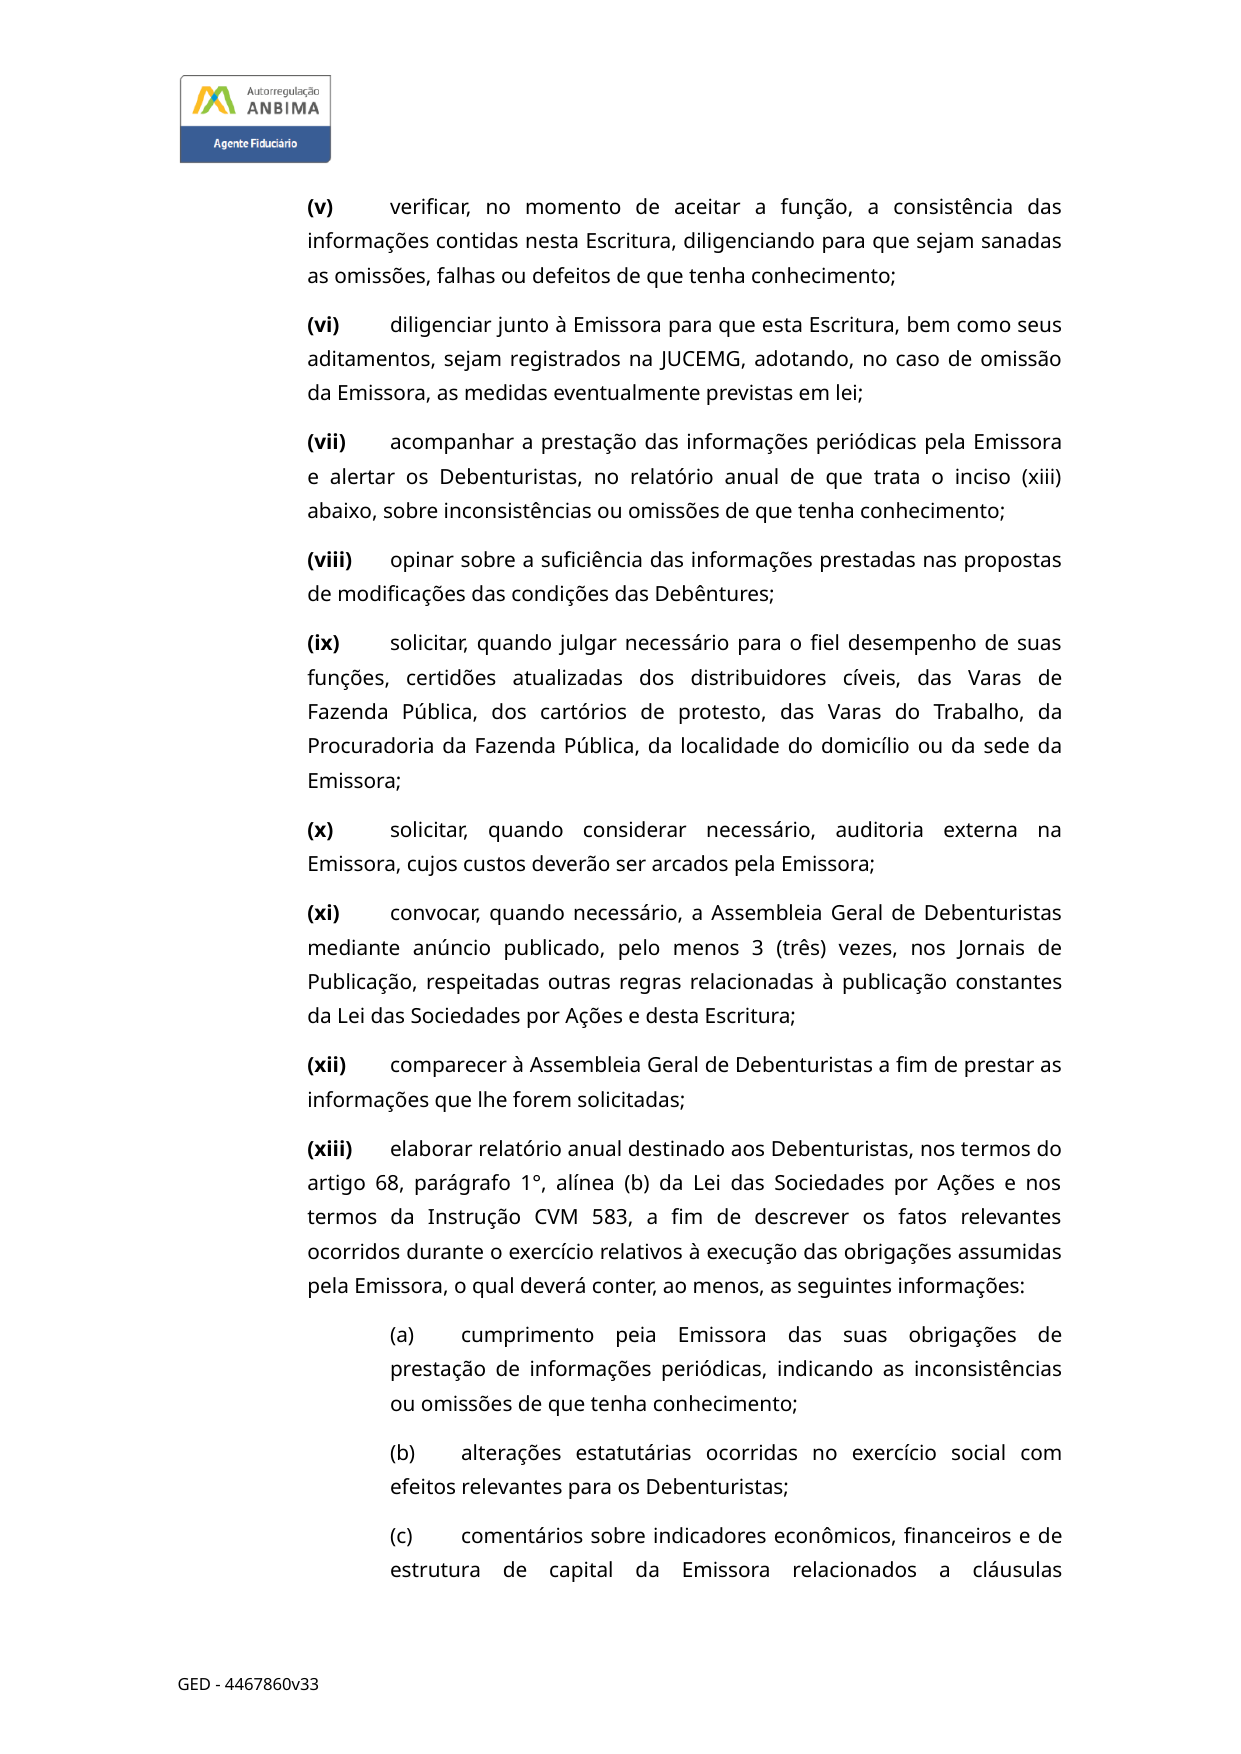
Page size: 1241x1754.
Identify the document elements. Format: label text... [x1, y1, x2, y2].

text verificar, no momento de aceitar a função, a consistência das informações contidas nesta Escritura, diligenciando para que sejam sanadas as omissões, falhas ou defeitos de que tenha conhecimento; [307, 192, 1063, 289]
text elaborar relatório anual destinado aos Debenturistas, nos termos do artigo 68, parágrafo 1°, alínea (b) da Lei das Sociedades por Ações e nos termos da Instrução CVM 583, a fim de descrever os fatos relevantes ocorridos durante o exercício relativos à execução das obrigações assumidas pela Emissora, o qual deverá conter, ao menos, as seguintes informações: [307, 1134, 1063, 1299]
list cumprimento peia Emissora das suas obrigações de prestação de informações periódicas, indicando as inconsistências ou omissões de que tenha conhecimento; [390, 1320, 1063, 1417]
text diligenciar junto à Emissora para que esta Escritura, bem como seus aditamentos, sejam registrados na JUCEMG, adotando, no caso de omissão da Emissora, as medidas eventualmente previstas em lei; [307, 310, 1063, 407]
text acompanhar a prestação das informações periódicas pela Emissora e alertar os Debenturistas, no relatório anual de que trata o inciso (xiii) abaixo, sobre inconsistências ou omissões de que tenha conhecimento; [307, 427, 1063, 524]
text solicitar, quando julgar necessário para o fiel desempenho de suas funções, certidões atualizadas dos distribuidores cíveis, das Varas de Fazenda Pública, dos cartórios de protesto, das Varas do Trabalho, da Procuradoria da Fazenda Pública, da localidade do domicílio ou da sede da Emissora; [307, 628, 1063, 794]
text opinar sobre a suficiência das informações prestadas nas propostas de modificações das condições das Debêntures; [307, 545, 1063, 608]
text solicitar, quando considerar necessário, auditoria externa na Emissora, cujos custos deverão ser arcados pela Emissora; [307, 815, 1063, 878]
text alterações estatutárias ocorridas no exercício social com efeitos relevantes para os Debenturistas; [390, 1438, 1063, 1501]
text convocar, quando necessário, a Assembleia Geral de Debenturistas mediante anúncio publicado, pelo menos 3 (três) vezes, nos Jornais de Publicação, respeitadas outras regras relacionadas à publicação constantes da Lei das Sociedades por Ações e desta Escritura; [307, 898, 1063, 1030]
text comparecer à Assembleia Geral de Debenturistas a fim de prestar as informações que lhe forem solicitadas; [307, 1050, 1063, 1113]
picture [177, 73, 334, 166]
